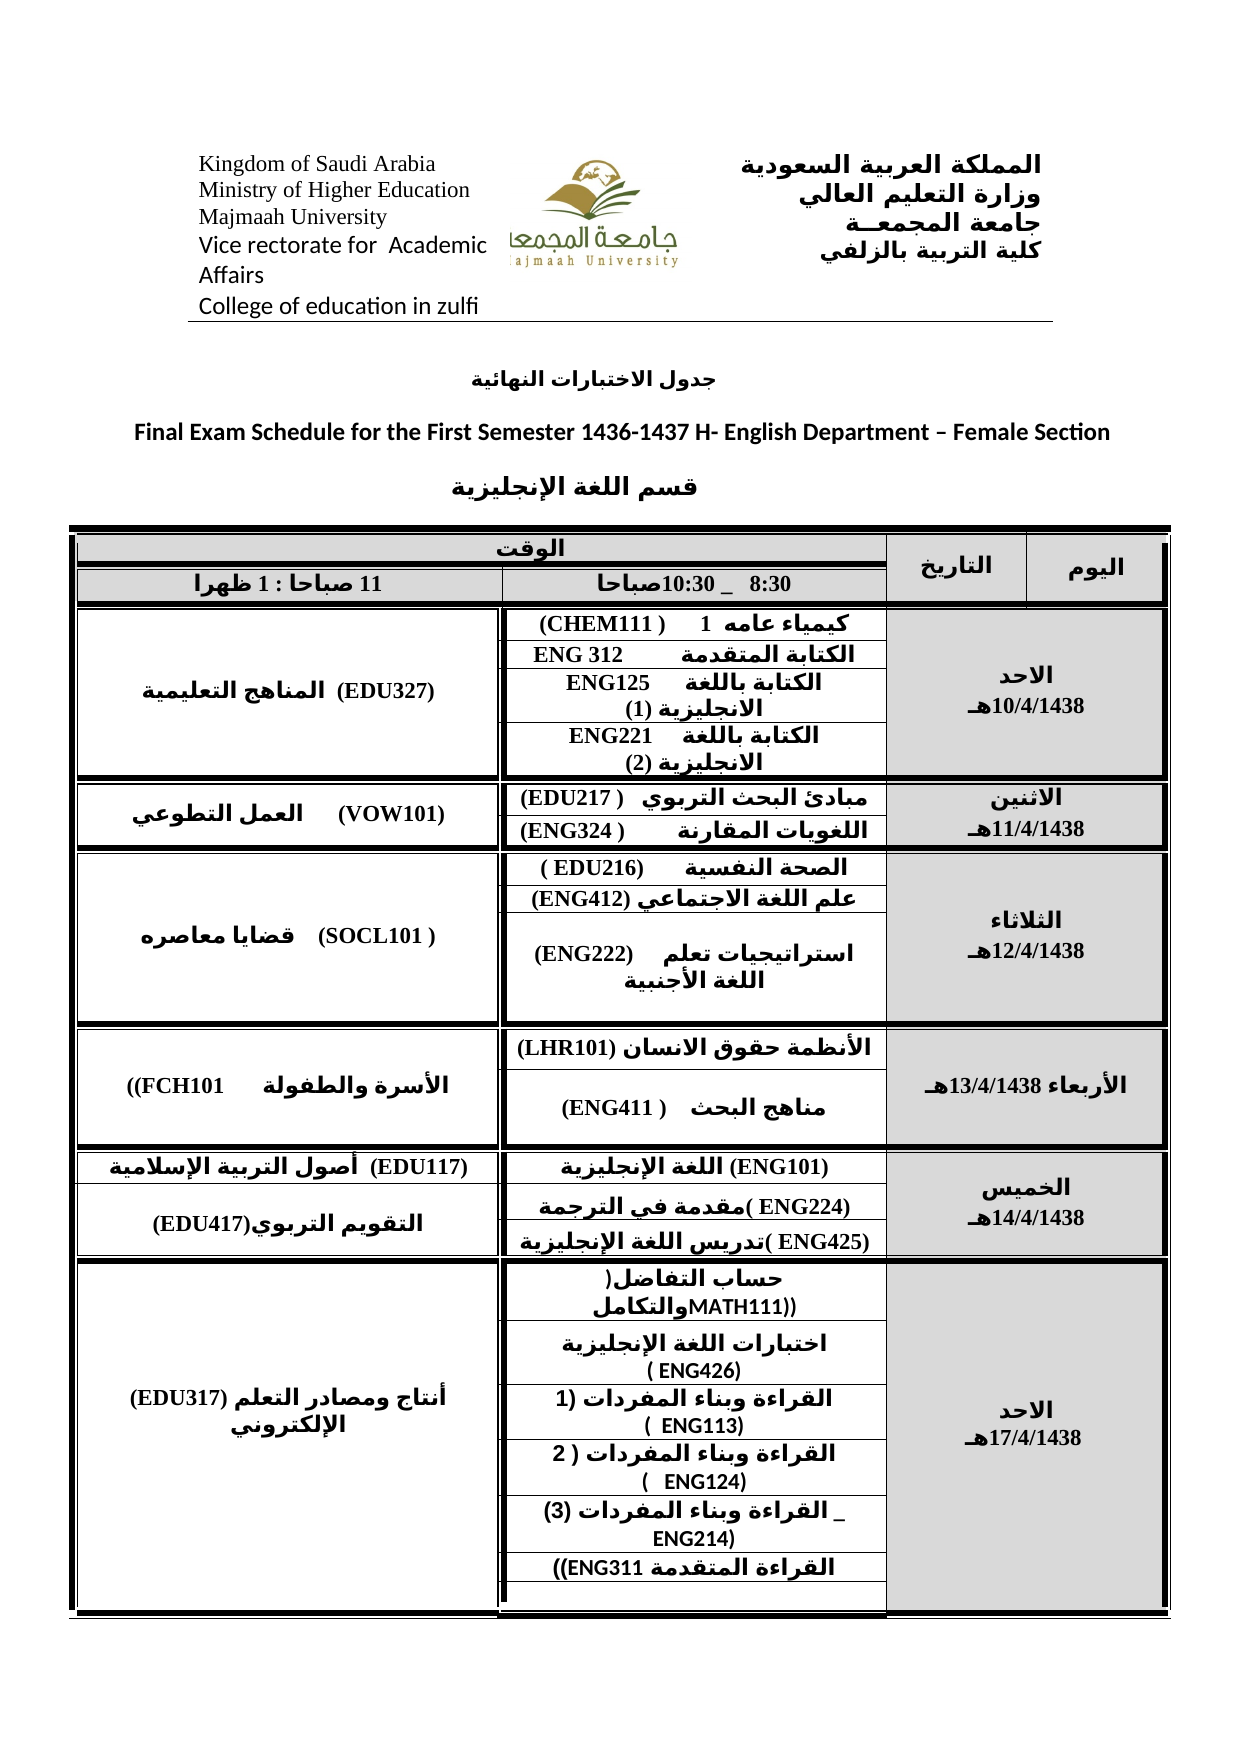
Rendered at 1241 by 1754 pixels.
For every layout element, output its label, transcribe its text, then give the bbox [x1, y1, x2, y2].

table_cell 8:30 _ 10:30صباحا [503, 570, 886, 601]
table_cell (CHEM111 ) 1 كيمياء عامه [507, 610, 886, 640]
text جدول الاختبارات النهائية [84, 367, 1162, 391]
table_cell اختبارات اللغة الإنجليزية ( ENG426) [507, 1321, 886, 1384]
table_cell تدريس اللغة الإنجليزية( ENG425) [507, 1220, 886, 1255]
table_cell (EDU217 ) مبادئ البحث التربوي [507, 785, 886, 815]
table_cell المناهج التعليمية (EDU327) [78, 610, 497, 775]
table_cell أصول التربية الإسلامية (EDU117) [78, 1153, 497, 1183]
table_cell مناهج البحث ( ENG411) [507, 1070, 886, 1144]
table_header المملكة العربية السعودية وزارة التعليم العالي جامعة المجمعــة كلية التربية بالزلفي [703, 150, 1053, 321]
table_cell القراءة المتقدمة ENG311)) [507, 1553, 886, 1581]
table_cell ENG125 الكتابة باللغة الانجليزية (1) [507, 669, 886, 721]
table_cell الاحد 17/4/1438هـ [887, 1264, 1166, 1610]
table_cell الاثنين 11/4/1438هـ [887, 785, 1162, 845]
table_cell القراءة وبناء المفردات (3) _ ENG214) [507, 1496, 886, 1552]
table_cell ( EDU216) الصحة النفسية [507, 854, 886, 884]
table_cell (LHR101) الأنظمة حقوق الانسان [507, 1030, 886, 1069]
table_cell الخميس 14/4/1438هـ [887, 1153, 1162, 1255]
table_cell (EDU417)التقويم التربوي [78, 1184, 497, 1255]
table_cell (EDU317) أنتاج ومصادر التعلم الإلكتروني [75, 1255, 502, 1610]
table_cell اللغة الإنجليزية (ENG101) [507, 1153, 886, 1183]
table_cell قضايا معاصره (SOCL101 ) [78, 854, 497, 1021]
table_cell الأسرة والطفولة FCH101)) [78, 1030, 497, 1144]
table_header [510, 150, 703, 321]
table_cell الثلاثاء 12/4/1438هـ [887, 854, 1162, 1021]
table_header الوقت [74, 532, 886, 561]
table_header اليوم [1027, 535, 1166, 601]
table_header Kingdom of Saudi Arabia Ministry of Higher Education Majmaah University Vice rectorate for Academic Affairs College of education in zulfi [188, 150, 510, 321]
table_cell القراءة وبناء المفردات ( 2 ( ENG124) [507, 1440, 886, 1495]
table_cell الاحد 10/4/1438هـ [887, 610, 1162, 775]
table_cell (ENG412) علم اللغة الاجتماعي [507, 886, 886, 912]
table_cell مقدمة في الترجمة( ENG224) [507, 1184, 886, 1219]
table_cell ENG 312 الكتابة المتقدمة [507, 641, 886, 668]
picture [510, 150, 692, 282]
table_cell القراءة وبناء المفردات (1 ( ENG113) [507, 1385, 886, 1439]
table_cell ENG221 الكتابة باللغة الانجليزية (2) [507, 723, 886, 775]
table_cell الأربعاء 13/4/1438هـ [887, 1030, 1162, 1144]
table_header التاريخ [887, 535, 1026, 601]
table_cell (ENG324 ) اللغويات المقارنة [507, 816, 886, 845]
table_cell [502, 1582, 886, 1610]
table_cell 11 صباحا : 1 ظهرا [78, 570, 502, 601]
table_cell (ENG222) استراتيجيات تعلم اللغة الأجنبية [507, 913, 886, 1021]
table_cell )حساب التفاضل والتكاملMATH111)) [507, 1264, 886, 1320]
text Final Exam Schedule for the First Semester 1436-1437 H- English Department – Female Section [84, 416, 1162, 446]
text قسم اللغة الإنجليزية [84, 471, 1053, 500]
table_cell العمل التطوعي (VOW101) [78, 785, 497, 845]
